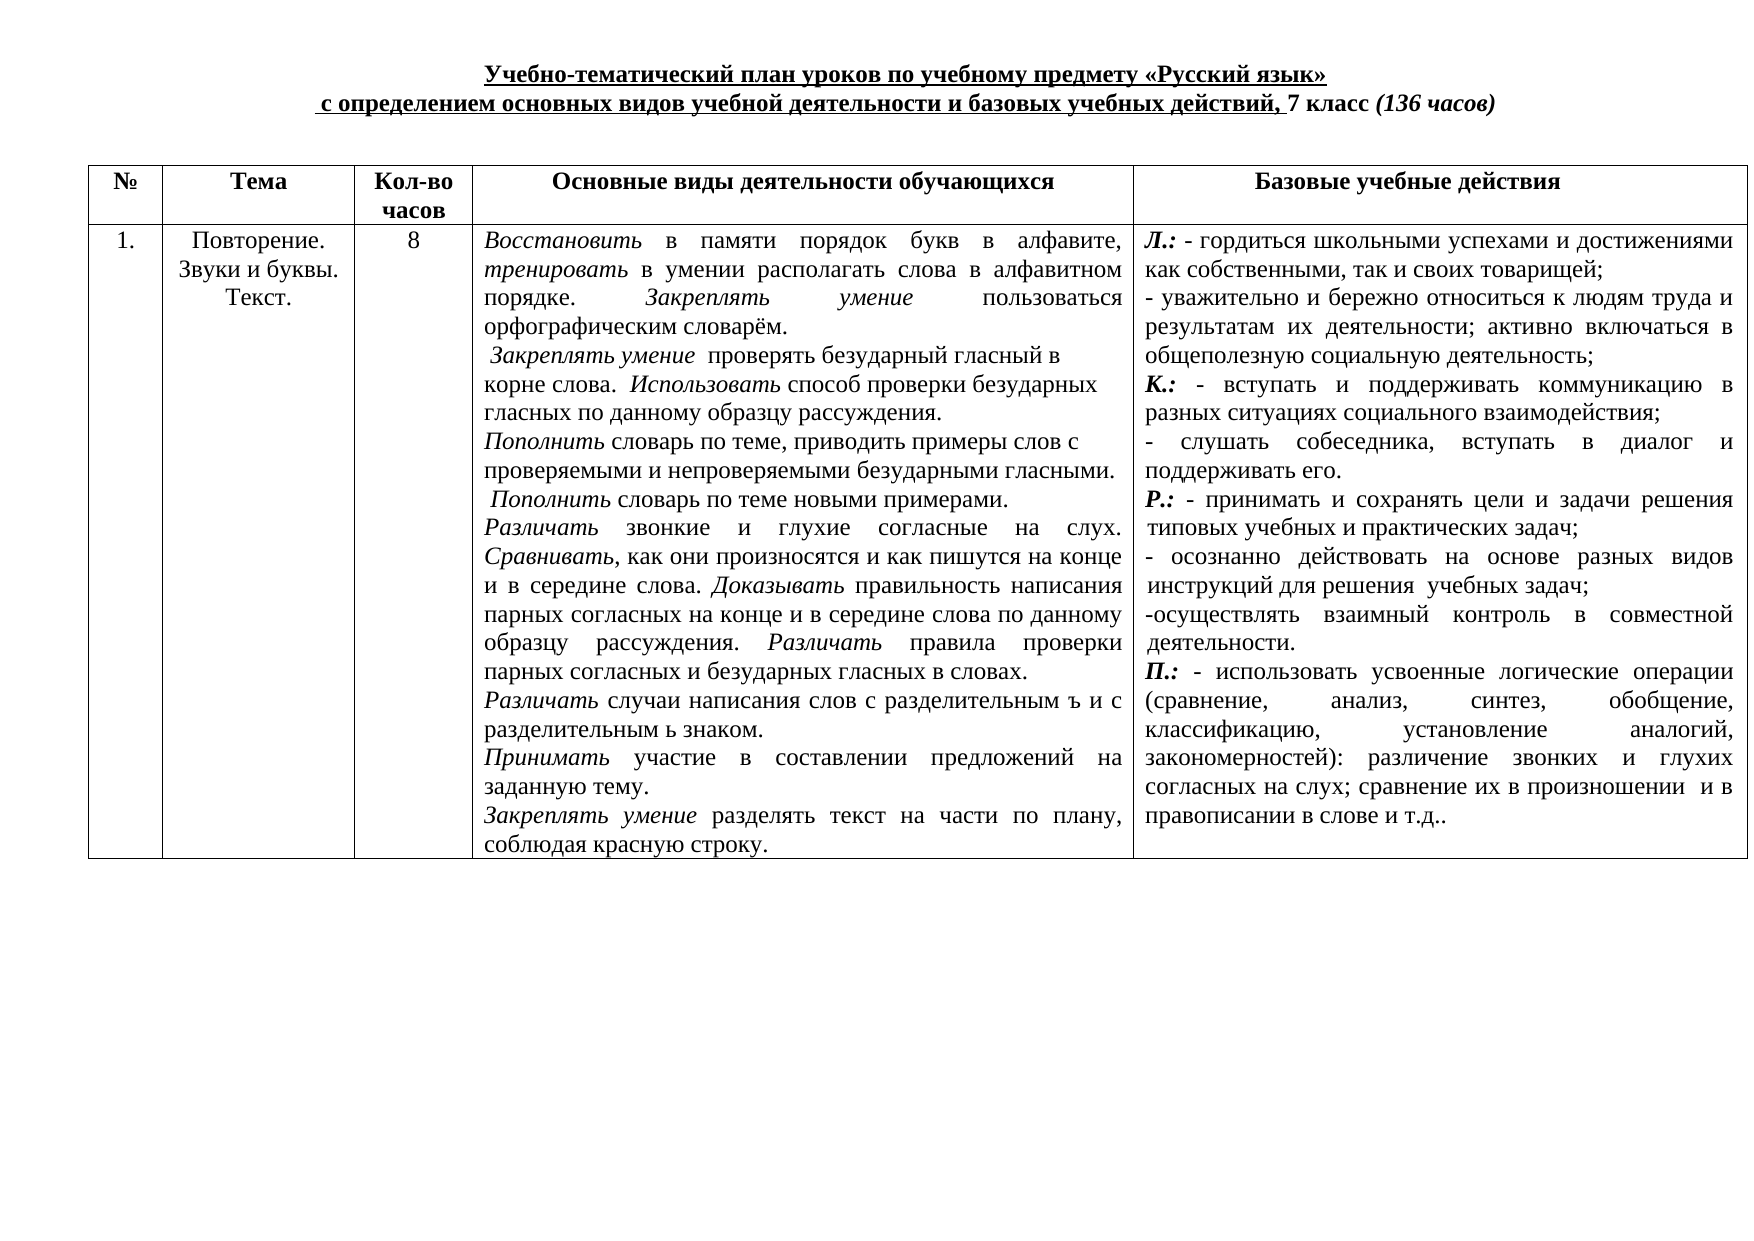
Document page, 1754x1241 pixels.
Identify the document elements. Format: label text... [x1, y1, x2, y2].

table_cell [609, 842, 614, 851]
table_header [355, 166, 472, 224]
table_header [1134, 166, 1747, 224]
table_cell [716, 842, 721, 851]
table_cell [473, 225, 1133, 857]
text с определением основных видов учебной деятельности и базовых учебных действий, 7 класс (136 часов) [59, 88, 1695, 117]
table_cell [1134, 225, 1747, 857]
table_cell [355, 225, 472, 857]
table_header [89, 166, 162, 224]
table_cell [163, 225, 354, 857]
text Учебно-тематический план уроков по учебному предмету «Русский язык» [59, 59, 1695, 88]
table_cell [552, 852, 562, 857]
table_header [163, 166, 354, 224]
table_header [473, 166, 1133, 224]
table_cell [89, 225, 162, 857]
